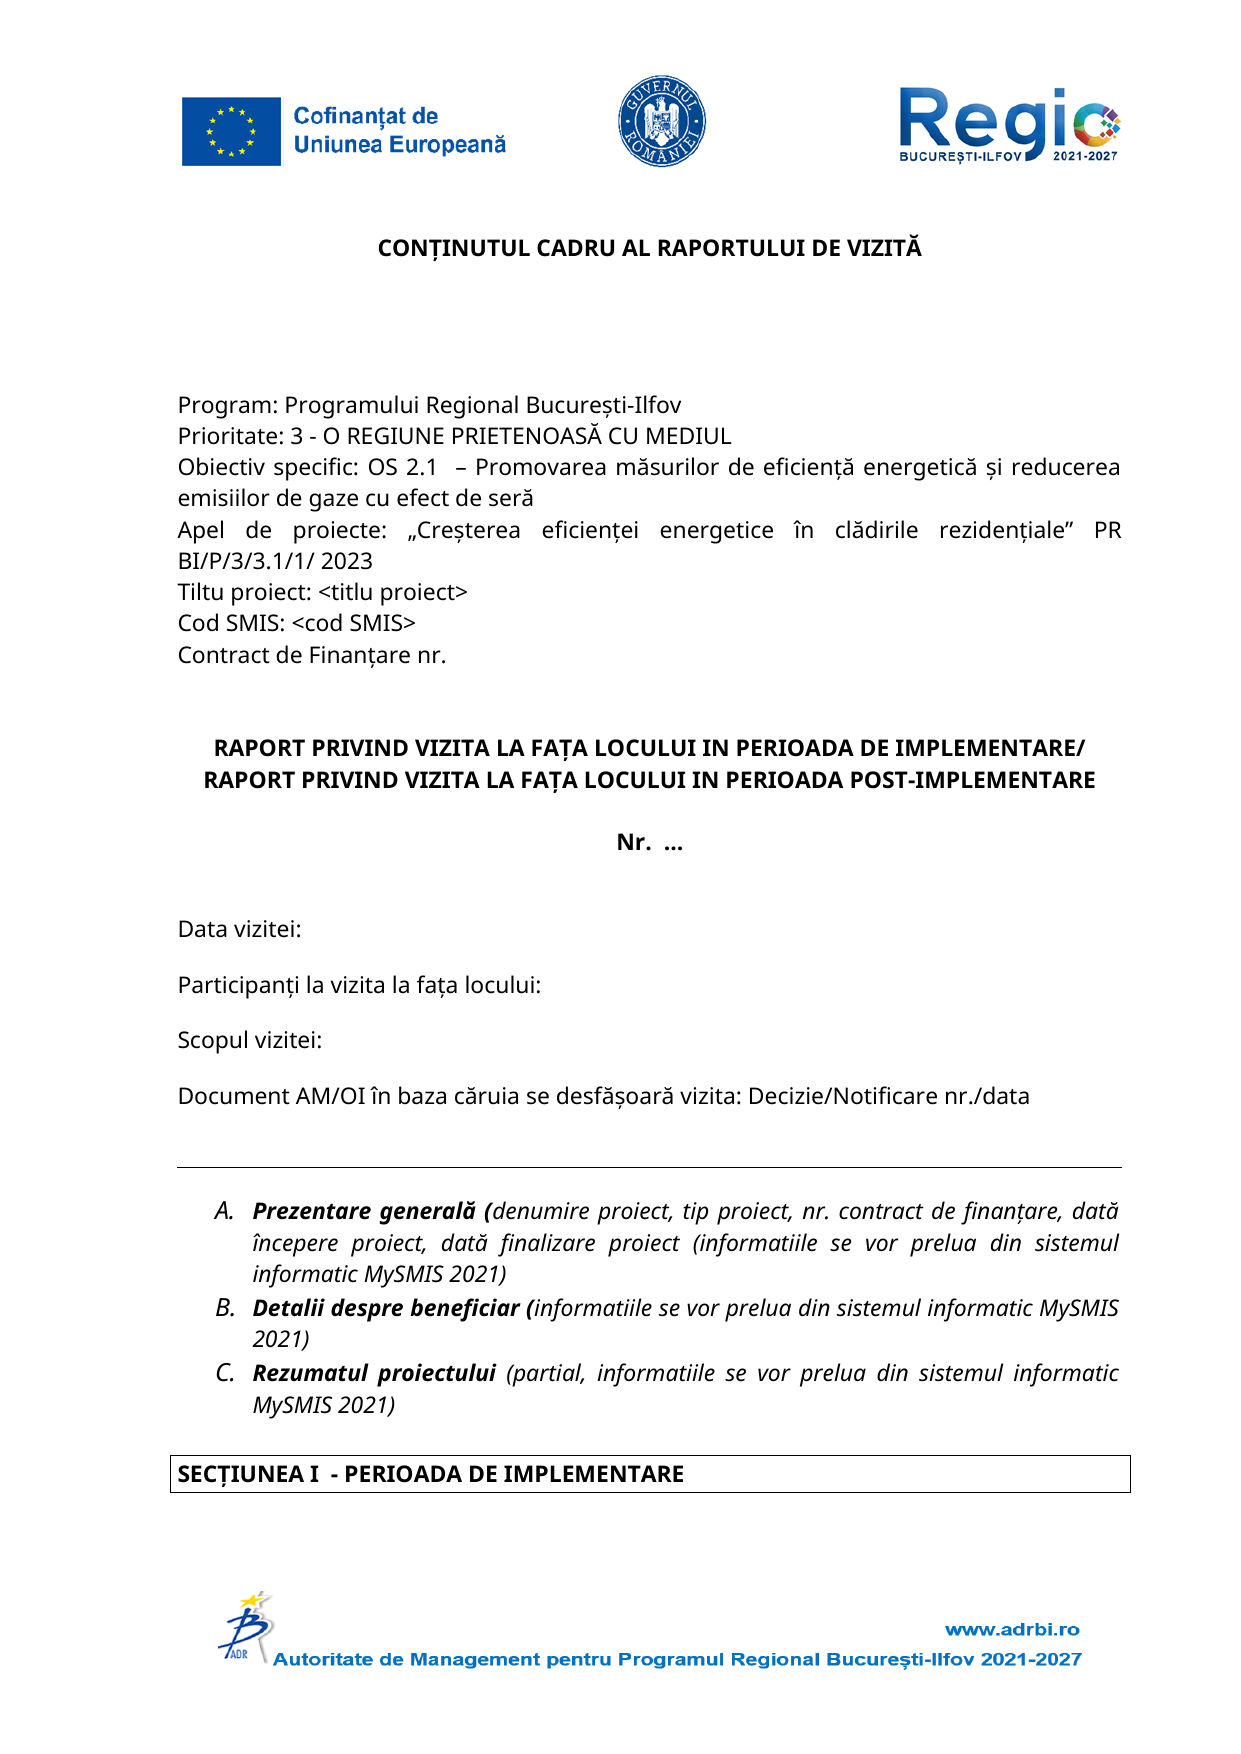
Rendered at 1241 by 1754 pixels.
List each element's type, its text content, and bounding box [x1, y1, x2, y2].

text Nr. ... [177, 826, 1122, 857]
text Participanți la vizita la fața locului: [177, 969, 1122, 1000]
text Apel de proiecte: „Creșterea eficienței energetice în clădirile rezidențiale” PR BI/P/3/3.1/1/ 2023 [177, 513, 1122, 576]
text Document AM/OI în baza căruia se desfășoară vizita: Decizie/Notificare nr./data [177, 1080, 1122, 1111]
list Rezumatul proiectului (partial, informatiile se vor prelua din sistemul informatic MySMIS 2021) [215, 1354, 1122, 1420]
text Obiectiv specific: OS 2.1 – Promovarea măsurilor de eficiență energetică și reducerea emisiilor de gaze cu efect de seră [177, 451, 1122, 513]
text Prioritate: 3 - O REGIUNE PRIETENOASĂ CU MEDIUL [177, 420, 1122, 451]
list Prezentare generală (denumire proiect, tip proiect, nr. contract de finanțare, dată începere proiect, dată finalizare proiect (informatiile se vor prelua din sistemul informatic MySMIS 2021) [215, 1193, 1122, 1289]
text Data vizitei: [177, 913, 1122, 944]
text Program: Programului Regional București-Ilfov [177, 388, 1122, 420]
picture [177, 75, 1123, 171]
text CONȚINUTUL CADRU AL RAPORTULUI DE VIZITĂ [177, 232, 1122, 263]
list Detalii despre beneficiar (informatiile se vor prelua din sistemul informatic MySMIS 2021) [215, 1289, 1122, 1354]
text Tiltu proiect: <titlu proiect> [177, 576, 1122, 607]
picture [177, 1589, 1123, 1679]
text Cod SMIS: <cod SMIS> [177, 607, 1122, 638]
text SECȚIUNEA I - PERIOADA DE IMPLEMENTARE [171, 1456, 1130, 1492]
text Contract de Finanțare nr. [177, 638, 1122, 670]
text RAPORT PRIVIND VIZITA LA FAȚA LOCULUI IN PERIOADA POST-IMPLEMENTARE [177, 763, 1122, 795]
text RAPORT PRIVIND VIZITA LA FAȚA LOCULUI IN PERIOADA DE IMPLEMENTARE/ [177, 732, 1122, 763]
text Scopul vizitei: [177, 1024, 1122, 1056]
